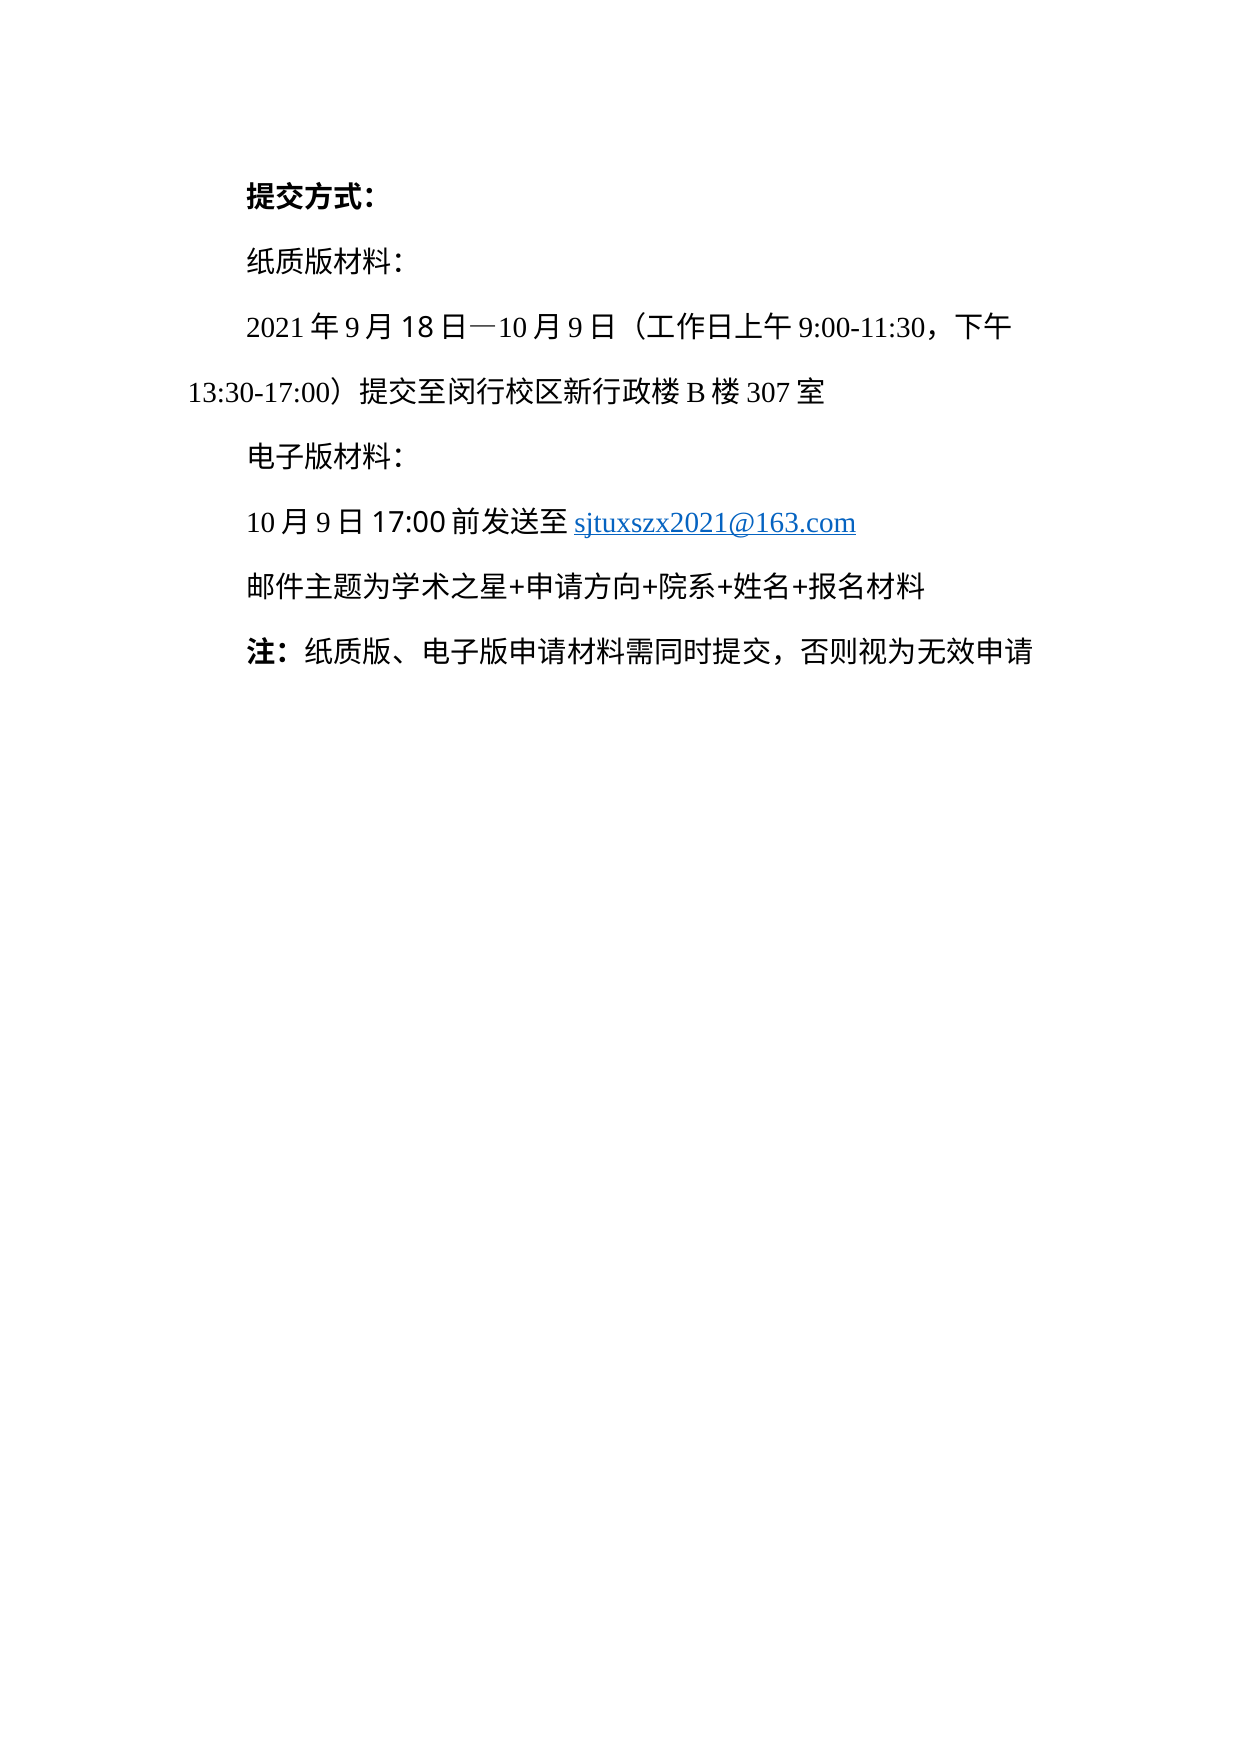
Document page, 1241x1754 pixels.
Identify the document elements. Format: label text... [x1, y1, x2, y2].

text 注：纸质版、电子版申请材料需同时提交，否则视为无效申请 [187, 617, 1053, 682]
text 10月9日17:00前发送至sjtuxszx2021@163.com [187, 487, 1053, 552]
text 电子版材料： [187, 422, 1053, 487]
text 邮件主题为学术之星+申请方向+院系+姓名+报名材料 [187, 552, 1053, 617]
text 2021年9月18日—10月9日（工作日上午9:00-11:30，下午13:30-17:00）提交至闵行校区新行政楼B楼307室 [187, 292, 1053, 422]
text 提交方式： [187, 162, 1053, 227]
text 纸质版材料： [187, 227, 1053, 292]
